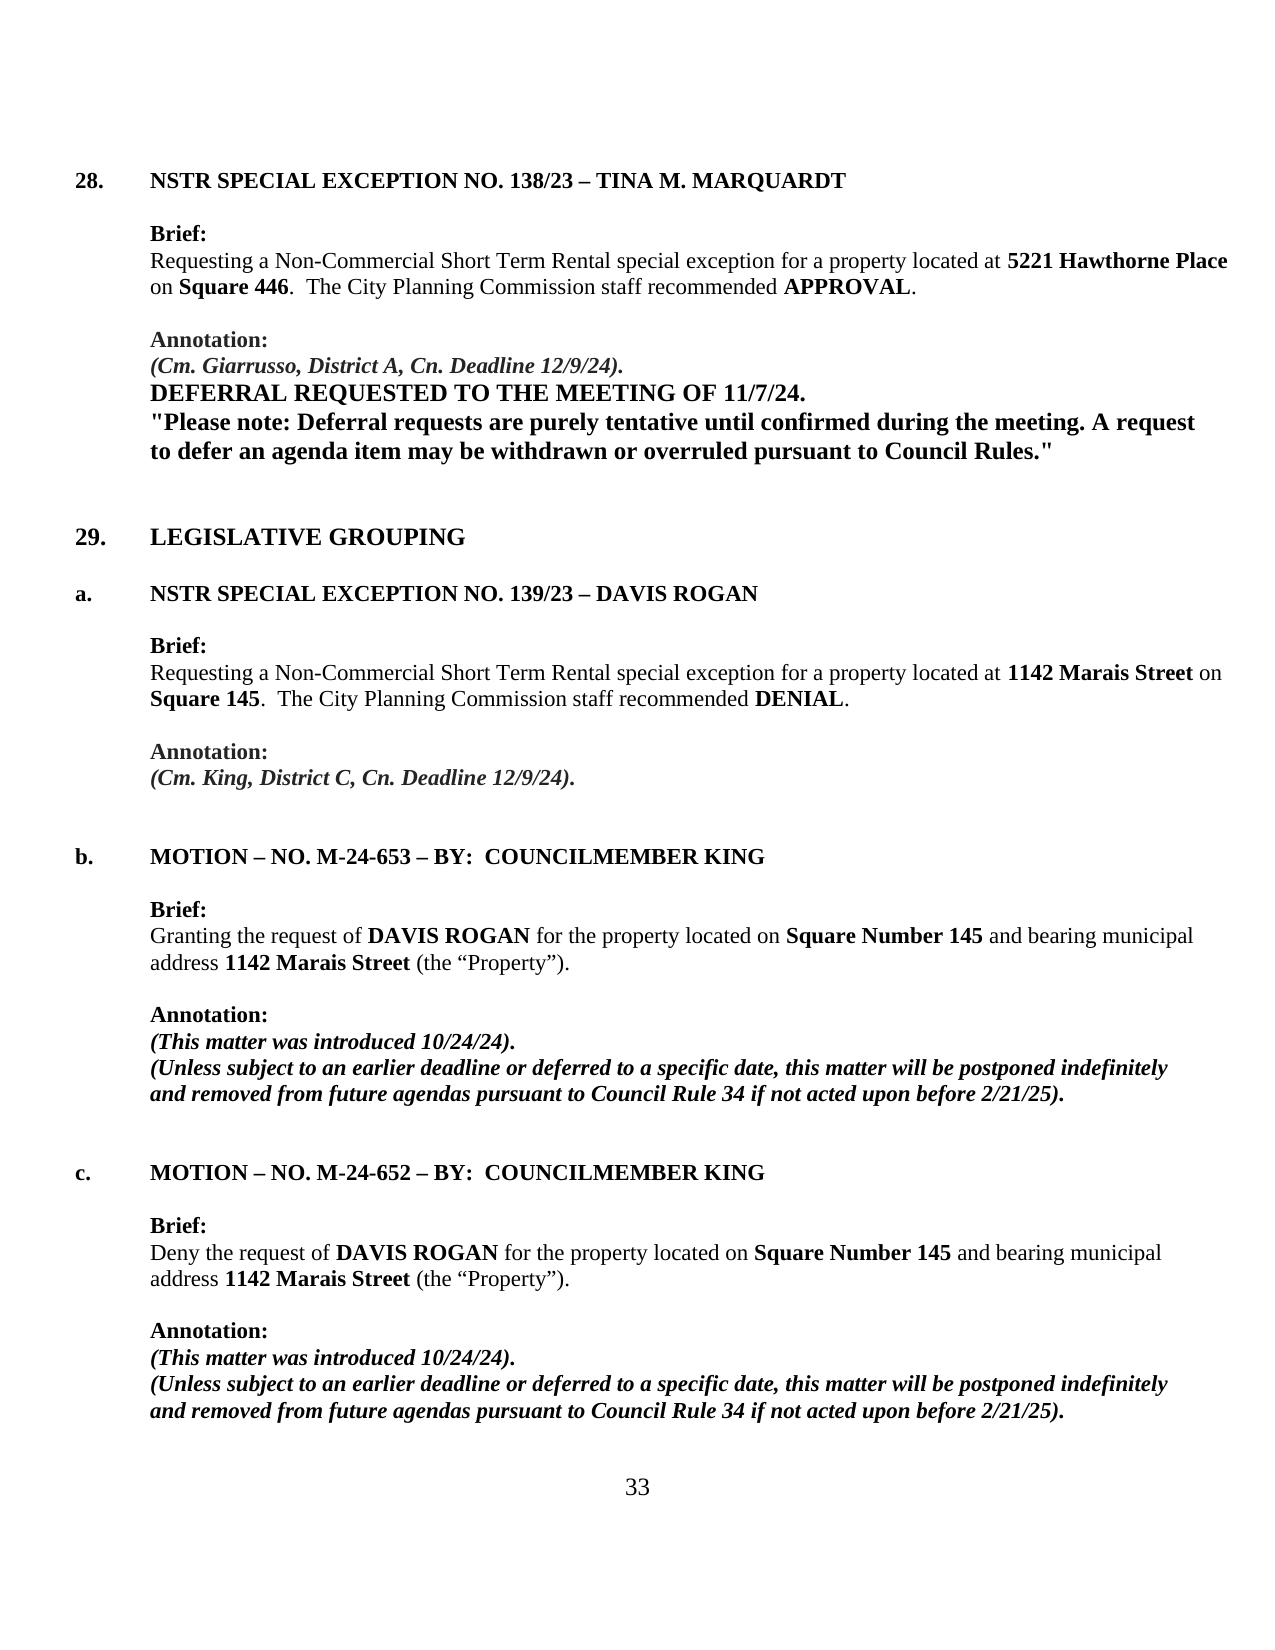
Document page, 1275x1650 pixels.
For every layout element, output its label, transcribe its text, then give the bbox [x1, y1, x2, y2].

text (Cm. King, District C, Cn. Deadline 12/9/24). [75, 764, 1200, 791]
text Annotation: [150, 1001, 1200, 1028]
list NSTR SPECIAL EXCEPTION NO. 138/23 – TINA M. MARQUARDT [75, 168, 1200, 194]
text c. MOTION – NO. M-24-652 – BY: COUNCILMEMBER KING [75, 1159, 1200, 1186]
text Annotation: [75, 326, 1200, 352]
text (This matter was introduced 10/24/24). [150, 1344, 1200, 1370]
text (This matter was introduced 10/24/24). [150, 1028, 1200, 1054]
list LEGISLATIVE GROUPING [75, 522, 1200, 551]
text Annotation: [75, 738, 1200, 764]
list (Unless subject to an earlier deadline or deferred to a specific date, this matter will be postponed indefinitely and removed from future agendas pursuant to Council Rule 34 if not acted upon before 2/21/25). [150, 1370, 1200, 1423]
list (Unless subject to an earlier deadline or deferred to a specific date, this matter will be postponed indefinitely and removed from future agendas pursuant to Council Rule 34 if not acted upon before 2/21/25). [150, 1054, 1200, 1107]
text b. MOTION – NO. M-24-653 – BY: COUNCILMEMBER KING [75, 843, 1200, 869]
text Granting the request of DAVIS ROGAN for the property located on Square Number 145 and bearing municipal address 1142 Marais Street (the “Property”). [150, 922, 1228, 975]
text Brief: [75, 220, 1200, 247]
text Deny the request of DAVIS ROGAN for the property located on Square Number 145 and bearing municipal address 1142 Marais Street (the “Property”). [150, 1238, 1228, 1291]
text (Cm. Giarrusso, District A, Cn. Deadline 12/9/24). [75, 352, 1200, 378]
text Annotation: [150, 1318, 1200, 1344]
text Requesting a Non-Commercial Short Term Rental special exception for a property located at 5221 Hawthorne Place on Square 446. The City Planning Commission staff recommended APPROVAL. [150, 247, 1237, 299]
text Requesting a Non-Commercial Short Term Rental special exception for a property located at 1142 Marais Street on Square 145. The City Planning Commission staff recommended DENIAL. [150, 659, 1237, 711]
list NSTR SPECIAL EXCEPTION NO. 139/23 – DAVIS ROGAN [75, 580, 1200, 606]
text Brief: [150, 1212, 1200, 1238]
text Brief: [75, 632, 1200, 659]
text Brief: [150, 896, 1200, 922]
text "Please note: Deferral requests are purely tentative until confirmed during the meeting. A request to defer an agenda item may be withdrawn or overruled pursuant to Council Rules." [150, 407, 1200, 465]
text DEFERRAL REQUESTED TO THE MEETING OF 11/7/24. [150, 378, 1200, 407]
